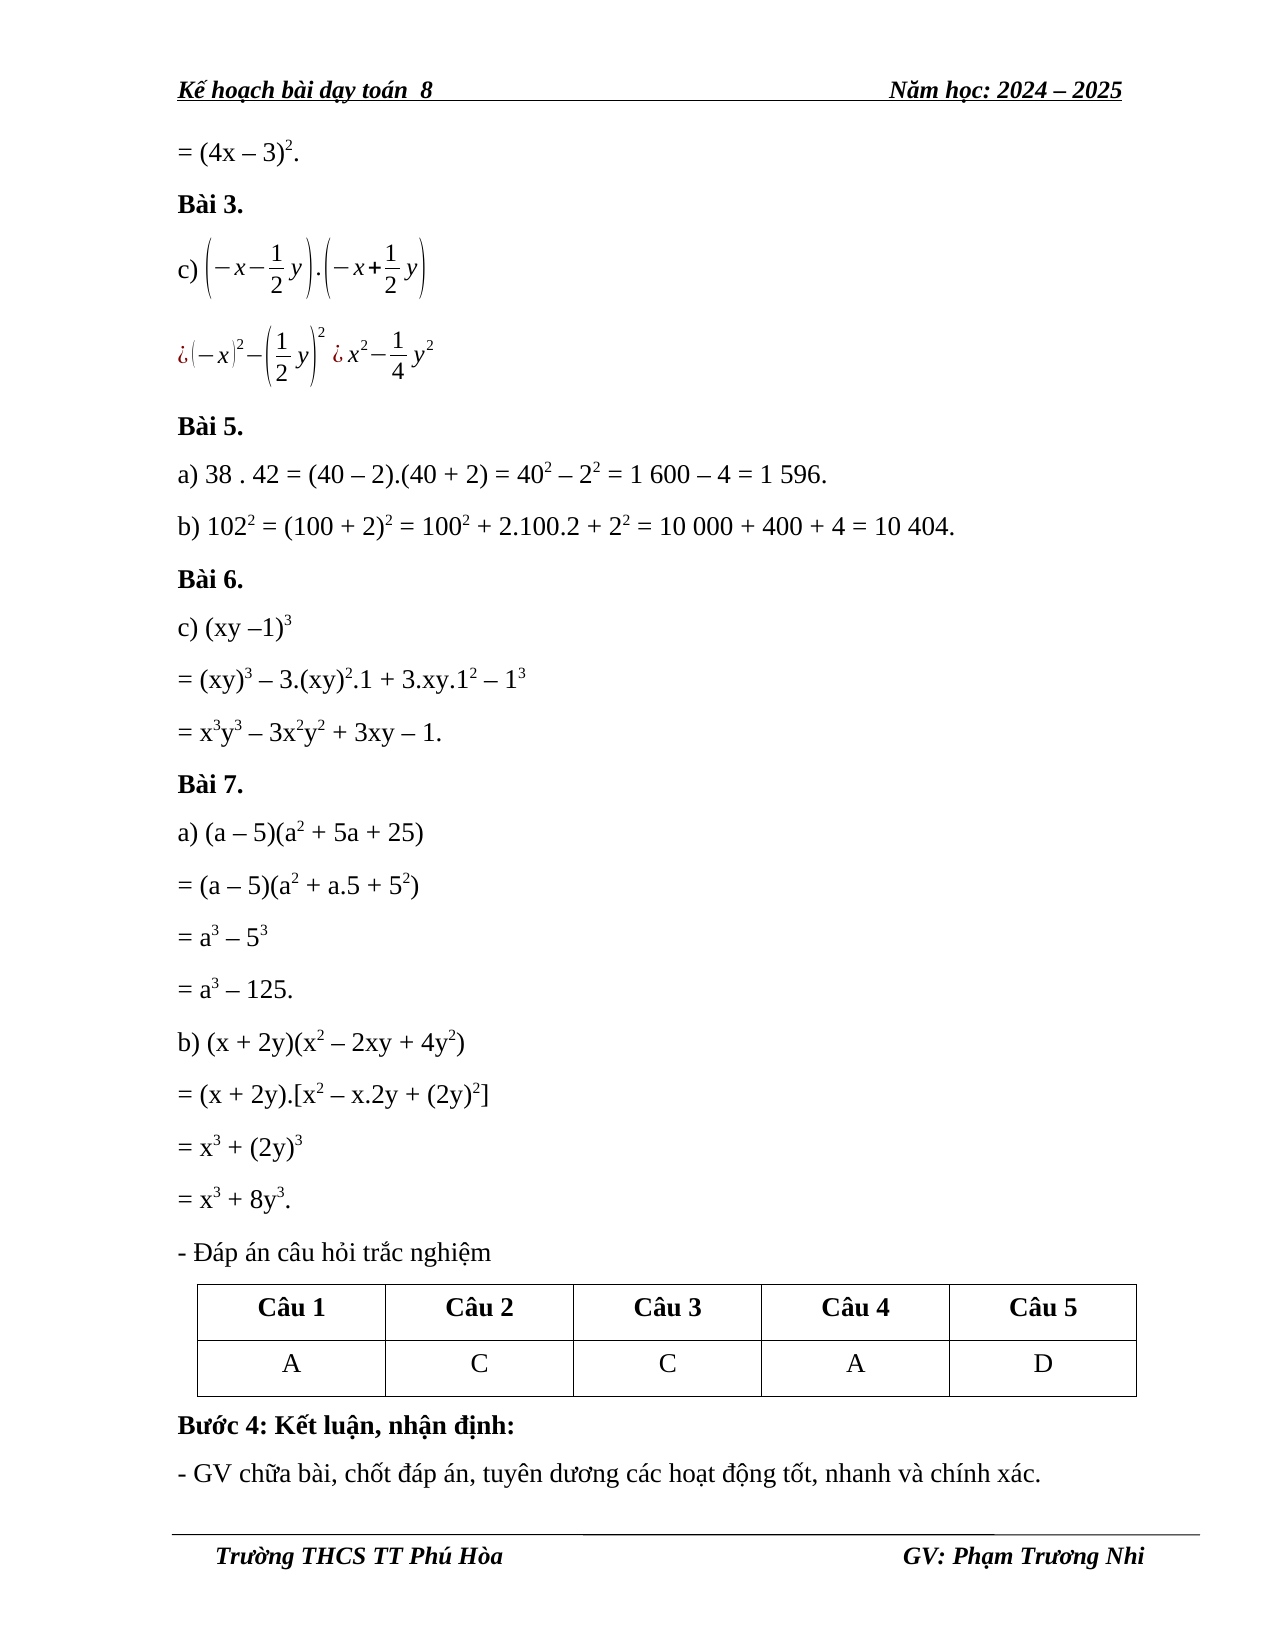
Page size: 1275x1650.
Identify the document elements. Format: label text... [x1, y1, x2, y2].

text Bài 6. [177, 563, 1157, 594]
text = (xy)3 – 3.(xy)2.1 + 3.xy.12 – 13 [177, 663, 1157, 694]
text = a3 – 53 [177, 921, 1157, 952]
text a) (a – 5)(a2 + 5a + 25) [177, 816, 1157, 848]
text Bước 4: Kết luận, nhận định: [177, 1409, 1157, 1440]
text a) 38 . 42 = (40 – 2).(40 + 2) = 402 – 22 = 1 600 – 4 = 1 596. [177, 458, 1157, 489]
text Bài 3. [177, 188, 1157, 220]
table_header Câu 5 [950, 1285, 1136, 1340]
text = x3 + 8y3. [177, 1183, 1157, 1214]
text = (x + 2y).[x2 – x.2y + (2y)2] [177, 1078, 1157, 1109]
text - GV chữa bài, chốt đáp án, tuyên dương các hoạt động tốt, nhanh và chính xác. [177, 1457, 1157, 1489]
table_cell A [762, 1341, 949, 1396]
text = x3 + (2y)3 [177, 1131, 1157, 1162]
table_cell D [950, 1341, 1136, 1396]
text c) [177, 237, 1157, 302]
text = x3y3 – 3x2y2 + 3xy – 1. [177, 716, 1157, 747]
text = a3 – 125. [177, 974, 1157, 1005]
text Bài 7. [177, 768, 1157, 799]
text c) (xy –1)3 [177, 611, 1157, 642]
text = (4x – 3)2. [177, 136, 1157, 167]
table_cell C [574, 1341, 761, 1396]
table_cell C [386, 1341, 573, 1396]
table_cell A [198, 1341, 385, 1396]
table_header Câu 2 [386, 1285, 573, 1340]
text b) (x + 2y)(x2 – 2xy + 4y2) [177, 1026, 1157, 1057]
text - Đáp án câu hỏi trắc nghiệm [177, 1236, 1157, 1267]
table_header Câu 4 [762, 1285, 949, 1340]
text Bài 5. [177, 410, 1157, 441]
text b) 1022 = (100 + 2)2 = 1002 + 2.100.2 + 22 = 10 000 + 400 + 4 = 10 404. [177, 510, 1157, 542]
table_header Câu 3 [574, 1285, 761, 1340]
table_header Câu 1 [198, 1285, 385, 1340]
text = (a – 5)(a2 + a.5 + 52) [177, 869, 1157, 900]
